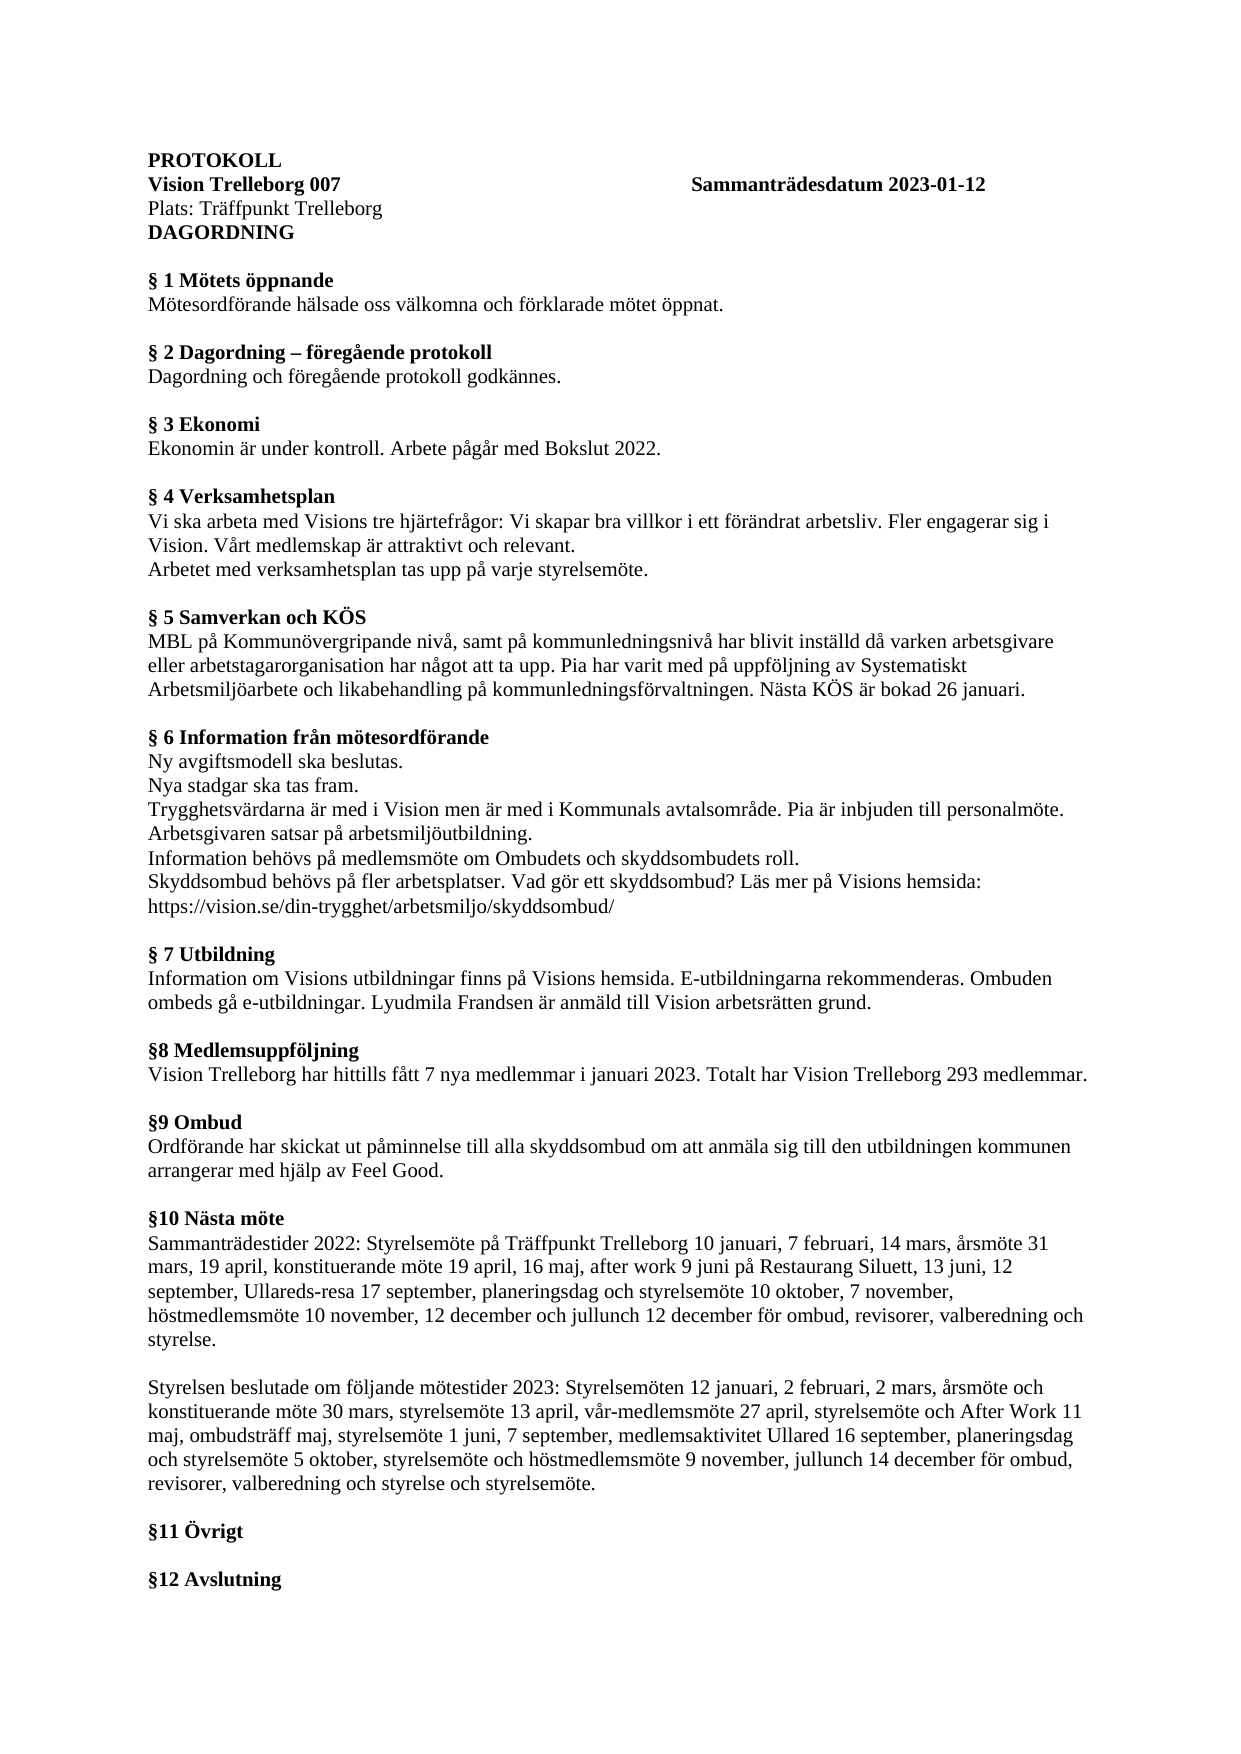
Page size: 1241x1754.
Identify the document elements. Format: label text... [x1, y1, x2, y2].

text Vision Trelleborg 007 Sammanträdesdatum 2023-01-12 [148, 172, 1093, 196]
text § 4 Verksamhetsplan [148, 484, 1093, 508]
text Plats: Träffpunkt Trelleborg [148, 196, 1093, 220]
text Styrelsen beslutade om följande mötestider 2023: Styrelsemöten 12 januari, 2 februari, 2 mars, årsmöte och konstituerande möte 30 mars, styrelsemöte 13 april, vår-medlemsmöte 27 april, styrelsemöte och After Work 11 maj, ombudsträff maj, styrelsemöte 1 juni, 7 september, medlemsaktivitet Ullared 16 september, planeringsdag och styrelsemöte 5 oktober, styrelsemöte och höstmedlemsmöte 9 november, jullunch 14 december för ombud, revisorer, valberedning och styrelse och styrelsemöte. [148, 1375, 1093, 1495]
text § 5 Samverkan och KÖS [148, 605, 1093, 629]
text §8 Medlemsuppföljning [148, 1038, 1093, 1062]
text § 6 Information från mötesordförande [148, 725, 1093, 749]
text MBL på Kommunövergripande nivå, samt på kommunledningsnivå har blivit inställd då varken arbetsgivare eller arbetstagarorganisation har något att ta upp. Pia har varit med på uppföljning av Systematiskt Arbetsmiljöarbete och likabehandling på kommunledningsförvaltningen. Nästa KÖS är bokad 26 januari. [148, 629, 1093, 701]
text §10 Nästa möte [148, 1206, 1093, 1230]
text § 2 Dagordning – föregående protokoll [148, 340, 1093, 364]
text Ordförande har skickat ut påminnelse till alla skyddsombud om att anmäla sig till den utbildningen kommunen arrangerar med hjälp av Feel Good. [148, 1134, 1093, 1182]
text Vi ska arbeta med Visions tre hjärtefrågor: Vi skapar bra villkor i ett förändrat arbetsliv. Fler engagerar sig i Vision. Vårt medlemskap är attraktivt och relevant. [148, 508, 1093, 557]
text § 3 Ekonomi [148, 412, 1093, 436]
text Skyddsombud behövs på fler arbetsplatser. Vad gör ett skyddsombud? Läs mer på Visions hemsida: https://vision.se/din-trygghet/arbetsmiljo/skyddsombud/ [148, 869, 1093, 918]
text DAGORDNING [148, 220, 1093, 244]
text PROTOKOLL [148, 148, 1093, 172]
text Mötesordförande hälsade oss välkomna och förklarade mötet öppnat. [148, 292, 1093, 316]
text § 7 Utbildning [148, 942, 1093, 966]
text Information om Visions utbildningar finns på Visions hemsida. E-utbildningarna rekommenderas. Ombuden ombeds gå e-utbildningar. Lyudmila Frandsen är anmäld till Vision arbetsrätten grund. [148, 966, 1093, 1014]
text Ny avgiftsmodell ska beslutas. [148, 749, 1093, 773]
text Nya stadgar ska tas fram. [148, 773, 1093, 797]
text Trygghetsvärdarna är med i Vision men är med i Kommunals avtalsområde. Pia är inbjuden till personalmöte. Arbetsgivaren satsar på arbetsmiljöutbildning. [148, 797, 1093, 845]
text §11 Övrigt [148, 1519, 1093, 1543]
text §12 Avslutning [148, 1567, 1093, 1591]
text Vision Trelleborg har hittills fått 7 nya medlemmar i januari 2023. Totalt har Vision Trelleborg 293 medlemmar. [148, 1062, 1093, 1086]
text § 1 Mötets öppnande [148, 268, 1093, 292]
text Information behövs på medlemsmöte om Ombudets och skyddsombudets roll. [148, 845, 1093, 869]
text Ekonomin är under kontroll. Arbete pågår med Bokslut 2022. [148, 436, 1093, 460]
text Arbetet med verksamhetsplan tas upp på varje styrelsemöte. [148, 557, 1093, 581]
text Dagordning och föregående protokoll godkännes. [148, 364, 1093, 388]
text Sammanträdestider 2022: Styrelsemöte på Träffpunkt Trelleborg 10 januari, 7 februari, 14 mars, årsmöte 31 mars, 19 april, konstituerande möte 19 april, 16 maj, after work 9 juni på Restaurang Siluett, 13 juni, 12 september, Ullareds-resa 17 september, planeringsdag och styrelsemöte 10 oktober, 7 november, höstmedlemsmöte 10 november, 12 december och jullunch 12 december för ombud, revisorer, valberedning och styrelse. [148, 1230, 1093, 1351]
text §9 Ombud [148, 1110, 1093, 1134]
